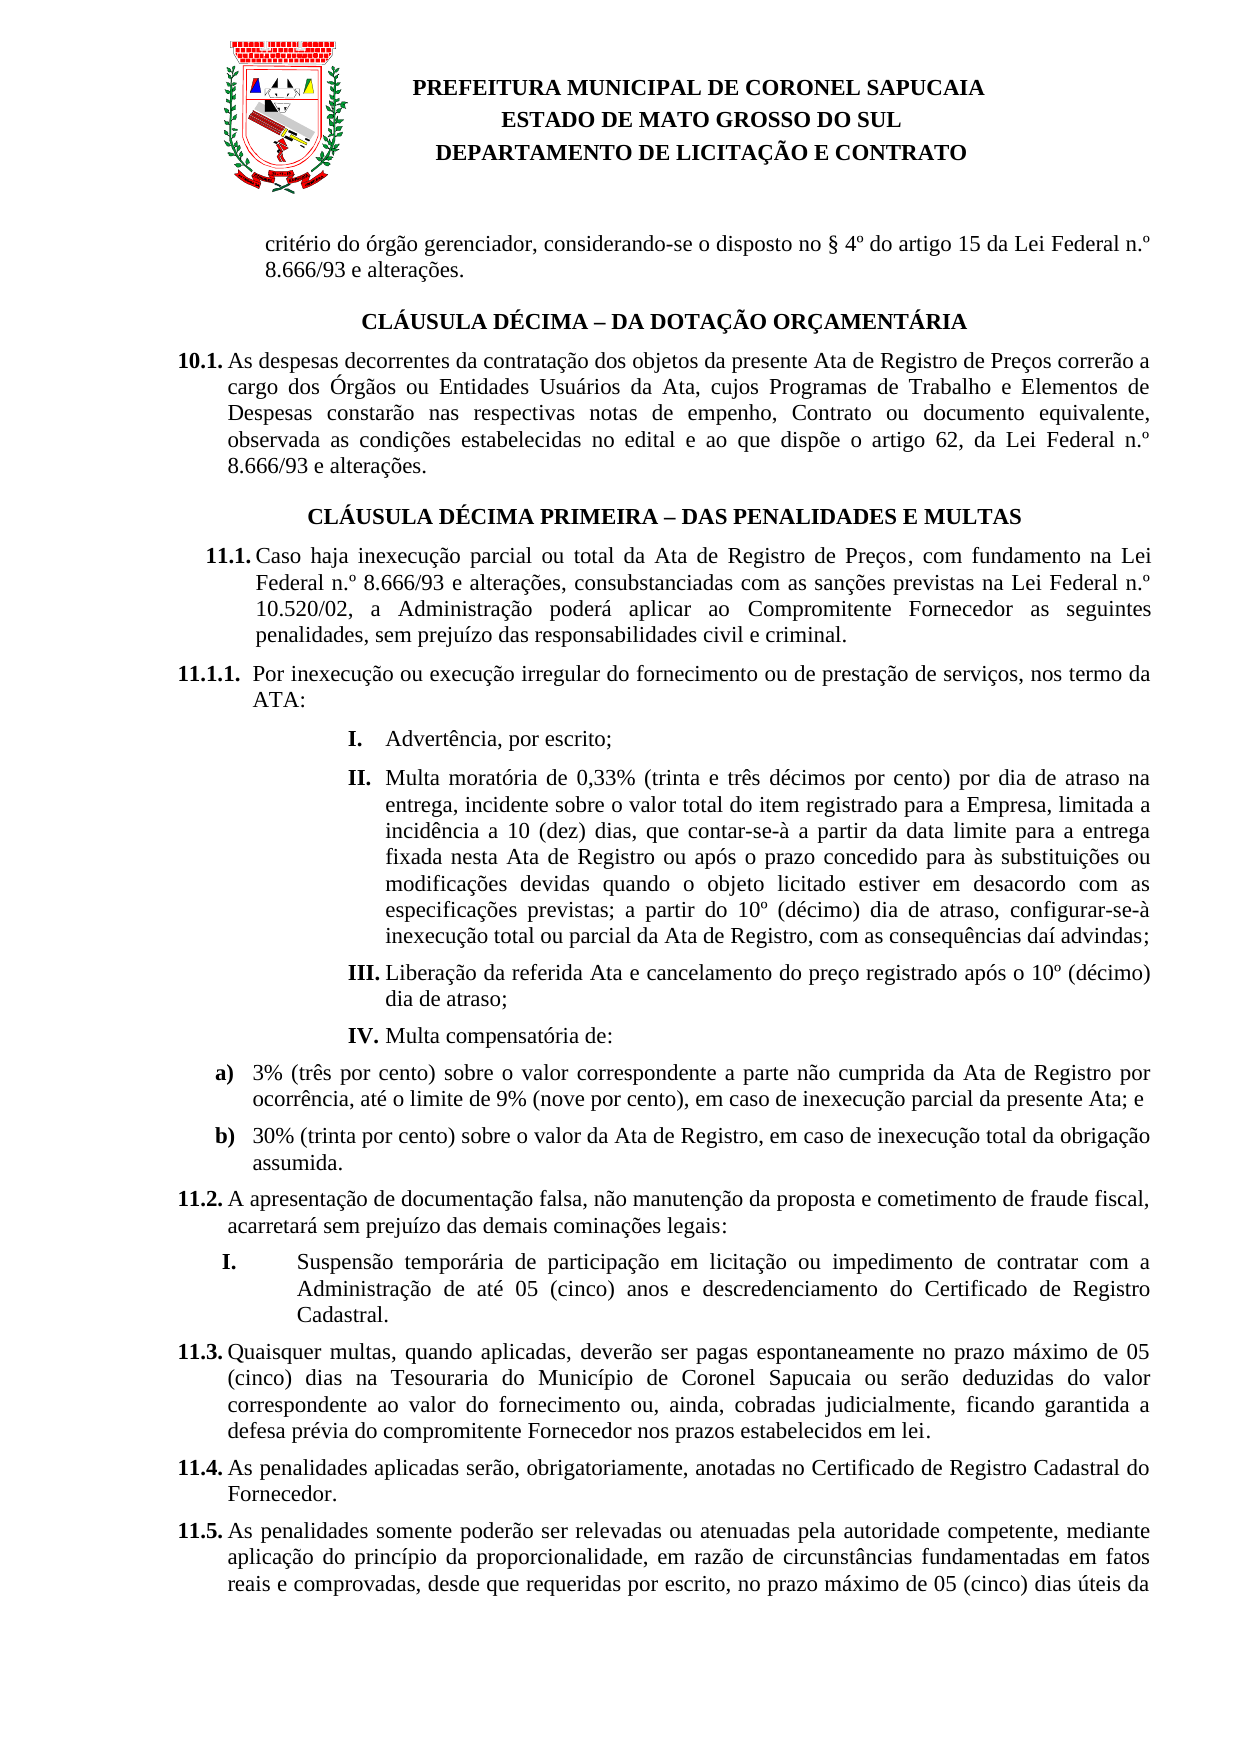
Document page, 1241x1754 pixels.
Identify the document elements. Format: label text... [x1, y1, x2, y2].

list Quaisquer multas, quando aplicadas, deverão ser pagas espontaneamente no prazo máximo de 05 (cinco) dias na Tesouraria do Município de Coronel Sapucaia ou serão deduzidas do valor correspondente ao valor do fornecimento ou, ainda, cobradas judicialmente, ficando garantida a defesa prévia do compromitente Fornecedor nos prazos estabelecidos em lei. [177, 1338, 1152, 1443]
list Multa compensatória de: [348, 1022, 1152, 1049]
list Liberação da referida Ata e cancelamento do preço registrado após o 10º (décimo) dia de atraso; [348, 959, 1152, 1012]
list Suspensão temporária de participação em licitação ou impedimento de contratar com a Administração de até 05 (cinco) anos e descredenciamento do Certificado de Registro Cadastral. [222, 1248, 1152, 1327]
text CLÁUSULA DÉCIMA PRIMEIRA – DAS PENALIDADES E MULTAS [177, 503, 1152, 530]
list As despesas decorrentes da contratação dos objetos da presente Ata de Registro de Preços correrão a cargo dos Órgãos ou Entidades Usuários da Ata, cujos Programas de Trabalho e Elementos de Despesas constarão nas respectivas notas de empenho, Contrato ou documento equivalente, observada as condições estabelecidas no edital e ao que dispõe o artigo 62, da Lei Federal n.º 8.666/93 e alterações. [177, 347, 1152, 478]
list 30% (trinta por cento) sobre o valor da Ata de Registro, em caso de inexecução total da obrigação assumida. [215, 1122, 1152, 1175]
list A apresentação de documentação falsa, não manutenção da proposta e cometimento de fraude fiscal, acarretará sem prejuízo das demais cominações legais: [177, 1185, 1152, 1238]
list Caso haja inexecução parcial ou total da Ata de Registro de Preços, com fundamento na Lei Federal n.º 8.666/93 e alterações, consubstanciadas com as sanções previstas na Lei Federal n.º 10.520/02, a Administração poderá aplicar ao Compromitente Fornecedor as seguintes penalidades, sem prejuízo das responsabilidades civil e criminal. [205, 542, 1152, 648]
list 3% (três por cento) sobre o valor correspondente a parte não cumprida da Ata de Registro por ocorrência, até o limite de 9% (nove por cento), em caso de inexecução parcial da presente Ata; e [215, 1059, 1152, 1112]
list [177, 1517, 1152, 1596]
list As penalidades aplicadas serão, obrigatoriamente, anotadas no Certificado de Registro Cadastral do Fornecedor. [177, 1454, 1152, 1506]
list Por inexecução ou execução irregular do fornecimento ou de prestação de serviços, nos termo da ATA: [177, 660, 1152, 713]
text CLÁUSULA DÉCIMA – DA DOTAÇÃO ORÇAMENTÁRIA [177, 308, 1152, 334]
list Multa moratória de 0,33% (trinta e três décimos por cento) por dia de atraso na entrega, incidente sobre o valor total do item registrado para a Empresa, limitada a incidência a 10 (dez) dias, que contar-se-à a partir da data limite para a entrega fixada nesta Ata de Registro ou após o prazo concedido para às substituições ou modificações devidas quando o objeto licitado estiver em desacordo com as especificações previstas; a partir do 10º (décimo) dia de atraso, configurar-se-à inexecução total ou parcial da Ata de Registro, com as consequências daí advindas; [348, 764, 1152, 949]
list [215, 230, 1152, 283]
list Advertência, por escrito; [348, 725, 1152, 752]
